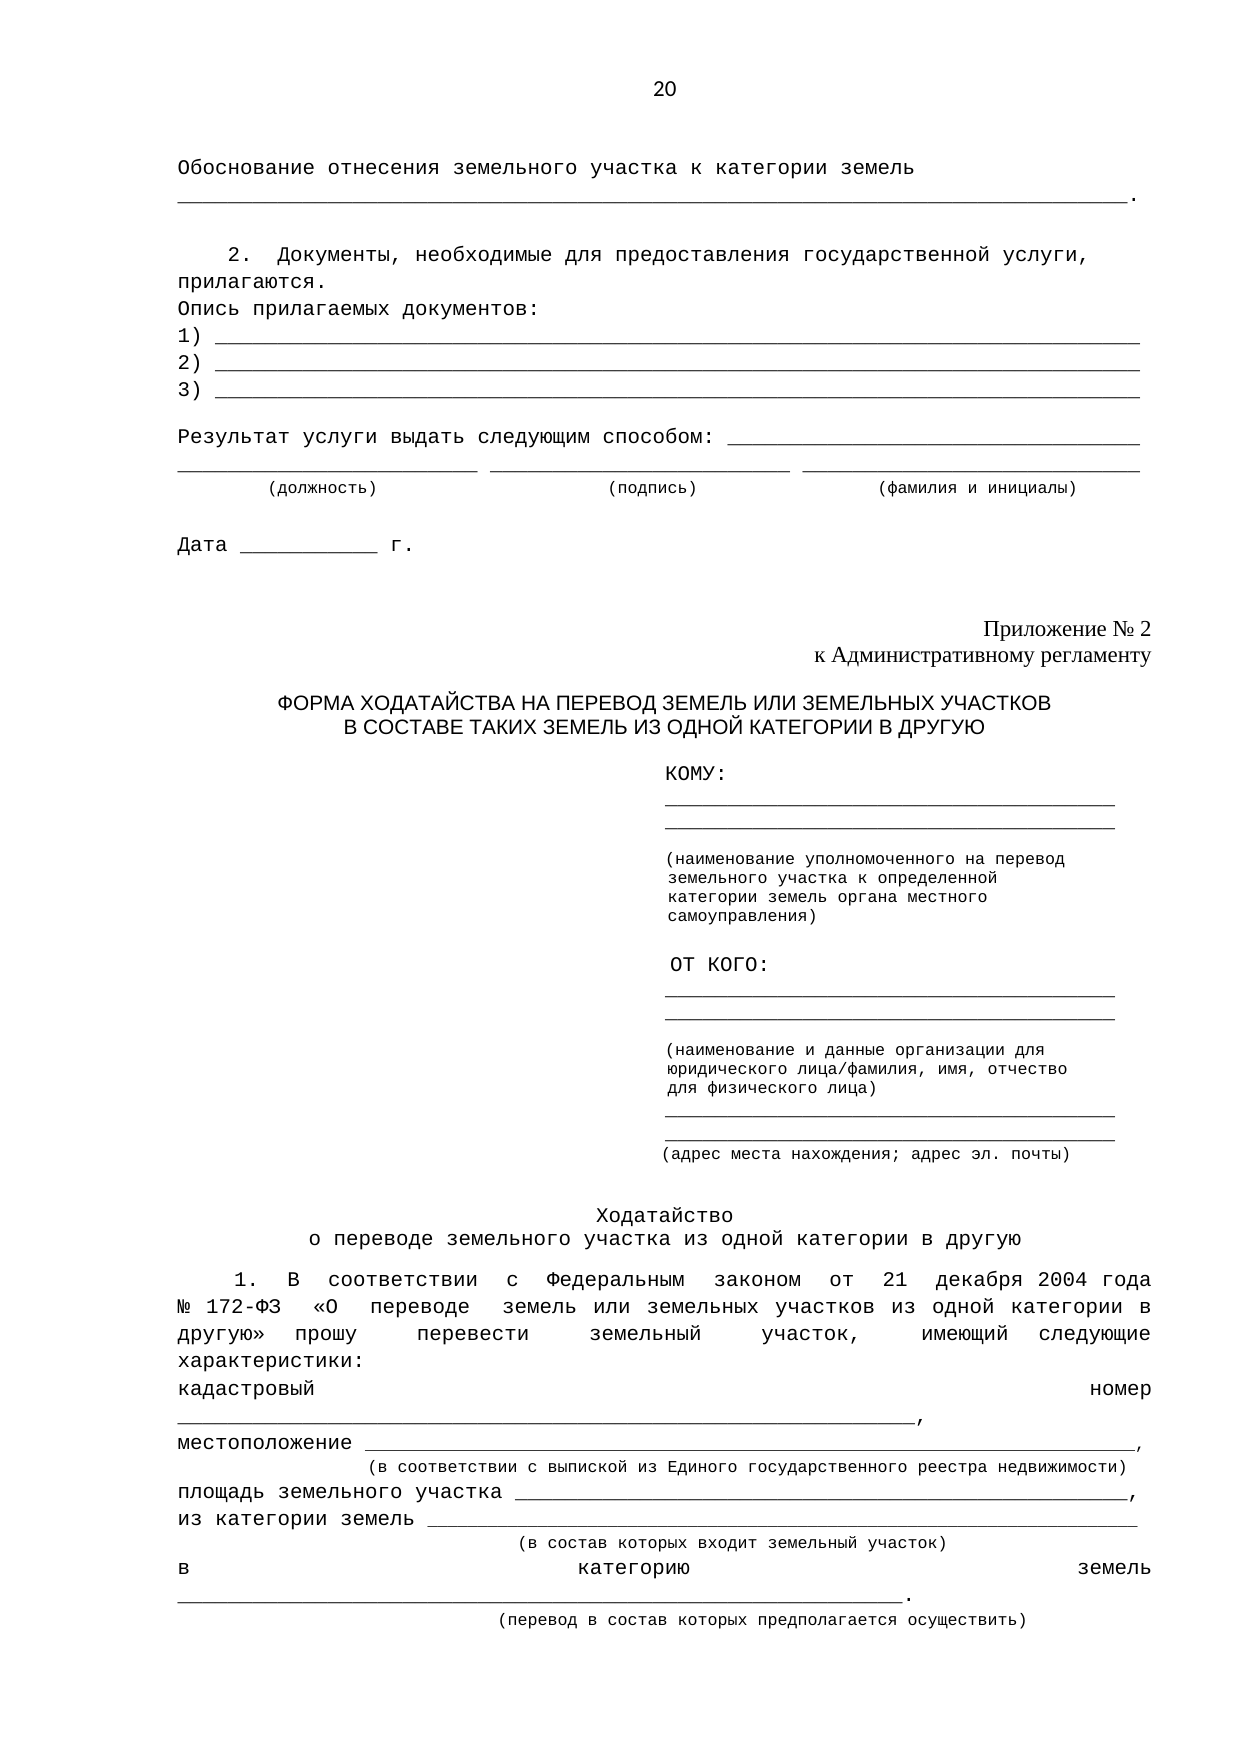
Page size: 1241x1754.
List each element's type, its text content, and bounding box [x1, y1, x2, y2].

text ОТ КОГО: [177, 954, 1152, 978]
text Результат услуги выдать следующим способом: _________________________________ [177, 426, 1152, 449]
text юридического лица/фамилия, имя, отчество [177, 1061, 1152, 1079]
text для физического лица) [177, 1079, 1152, 1098]
text о переводе земельного участка из одной категории в другую [177, 1228, 1152, 1252]
text земельного участка к определенной [177, 869, 1152, 888]
text 2) __________________________________________________________________________ [177, 352, 1152, 376]
text (перевод в состав которых предполагается осуществить) [177, 1611, 1152, 1630]
text ____________________________________ [177, 787, 1152, 810]
text в категорию земель __________________________________________________________. [177, 1557, 1152, 1608]
text категории земель органа местного [177, 888, 1152, 907]
text Опись прилагаемых документов: [177, 298, 1152, 322]
text В СОСТАВЕ ТАКИХ ЗЕМЕЛЬ ИЗ ОДНОЙ КАТЕГОРИИ В ДРУГУЮ [177, 715, 1152, 739]
text (в состав которых входит земельный участок) [177, 1535, 1152, 1554]
text ФОРМА ХОДАТАЙСТВА НА ПЕРЕВОД ЗЕМЕЛЬ ИЛИ ЗЕМЕЛЬНЫХ УЧАСТКОВ [177, 691, 1152, 715]
text 3) __________________________________________________________________________ [177, 379, 1152, 403]
text ____________________________________ [177, 978, 1152, 1001]
text (должность) (подпись) (фамилия и инициалы) [177, 480, 1152, 499]
text (адрес места нахождения; адрес эл. почты) [177, 1146, 1108, 1164]
text ____________________________________ [177, 1098, 1152, 1122]
text 2. Документы, необходимые для предоставления государственной услуги, [177, 243, 1152, 267]
text КОМУ: [177, 763, 1152, 787]
text площадь земельного участка _________________________________________________, [177, 1481, 1152, 1504]
text (наименование уполномоченного на перевод [177, 851, 1152, 869]
text 1) __________________________________________________________________________ [177, 325, 1152, 349]
text Дата ___________ г. [177, 534, 1152, 557]
text ____________________________________ [177, 1001, 1152, 1025]
text (в соответствии с выпиской из Единого государственного реестра недвижимости) [177, 1459, 1152, 1478]
text (наименование и данные организации для [177, 1042, 1152, 1061]
text Обоснование отнесения земельного участка к категории земель [177, 157, 1152, 181]
text ____________________________________ [177, 1122, 1152, 1146]
text из категории земель _______________________________________________________________________ [177, 1508, 1152, 1532]
text ____________________________________ [177, 810, 1152, 834]
text ____________________________________________________________________________. [177, 184, 1152, 208]
text ________________________ ________________________ ___________________________ [177, 453, 1152, 476]
text Ходатайство [177, 1205, 1152, 1228]
text к Административному регламенту [177, 641, 1152, 667]
text самоуправления) [177, 907, 1152, 926]
text Приложение № 2 [177, 614, 1152, 641]
text прилагаются. [177, 271, 1152, 294]
text 1. В соответствии с Федеральным законом от 21 декабря 2004 года № 172-ФЗ «О переводе земель или земельных участков из одной категории в другую» прошу перевести земельный участок, имеющий следующие характеристики: [177, 1269, 1152, 1374]
text кадастровый номер ___________________________________________________________, [177, 1377, 1152, 1428]
text местоположение _____________________________________________________________________________, [177, 1432, 1152, 1456]
